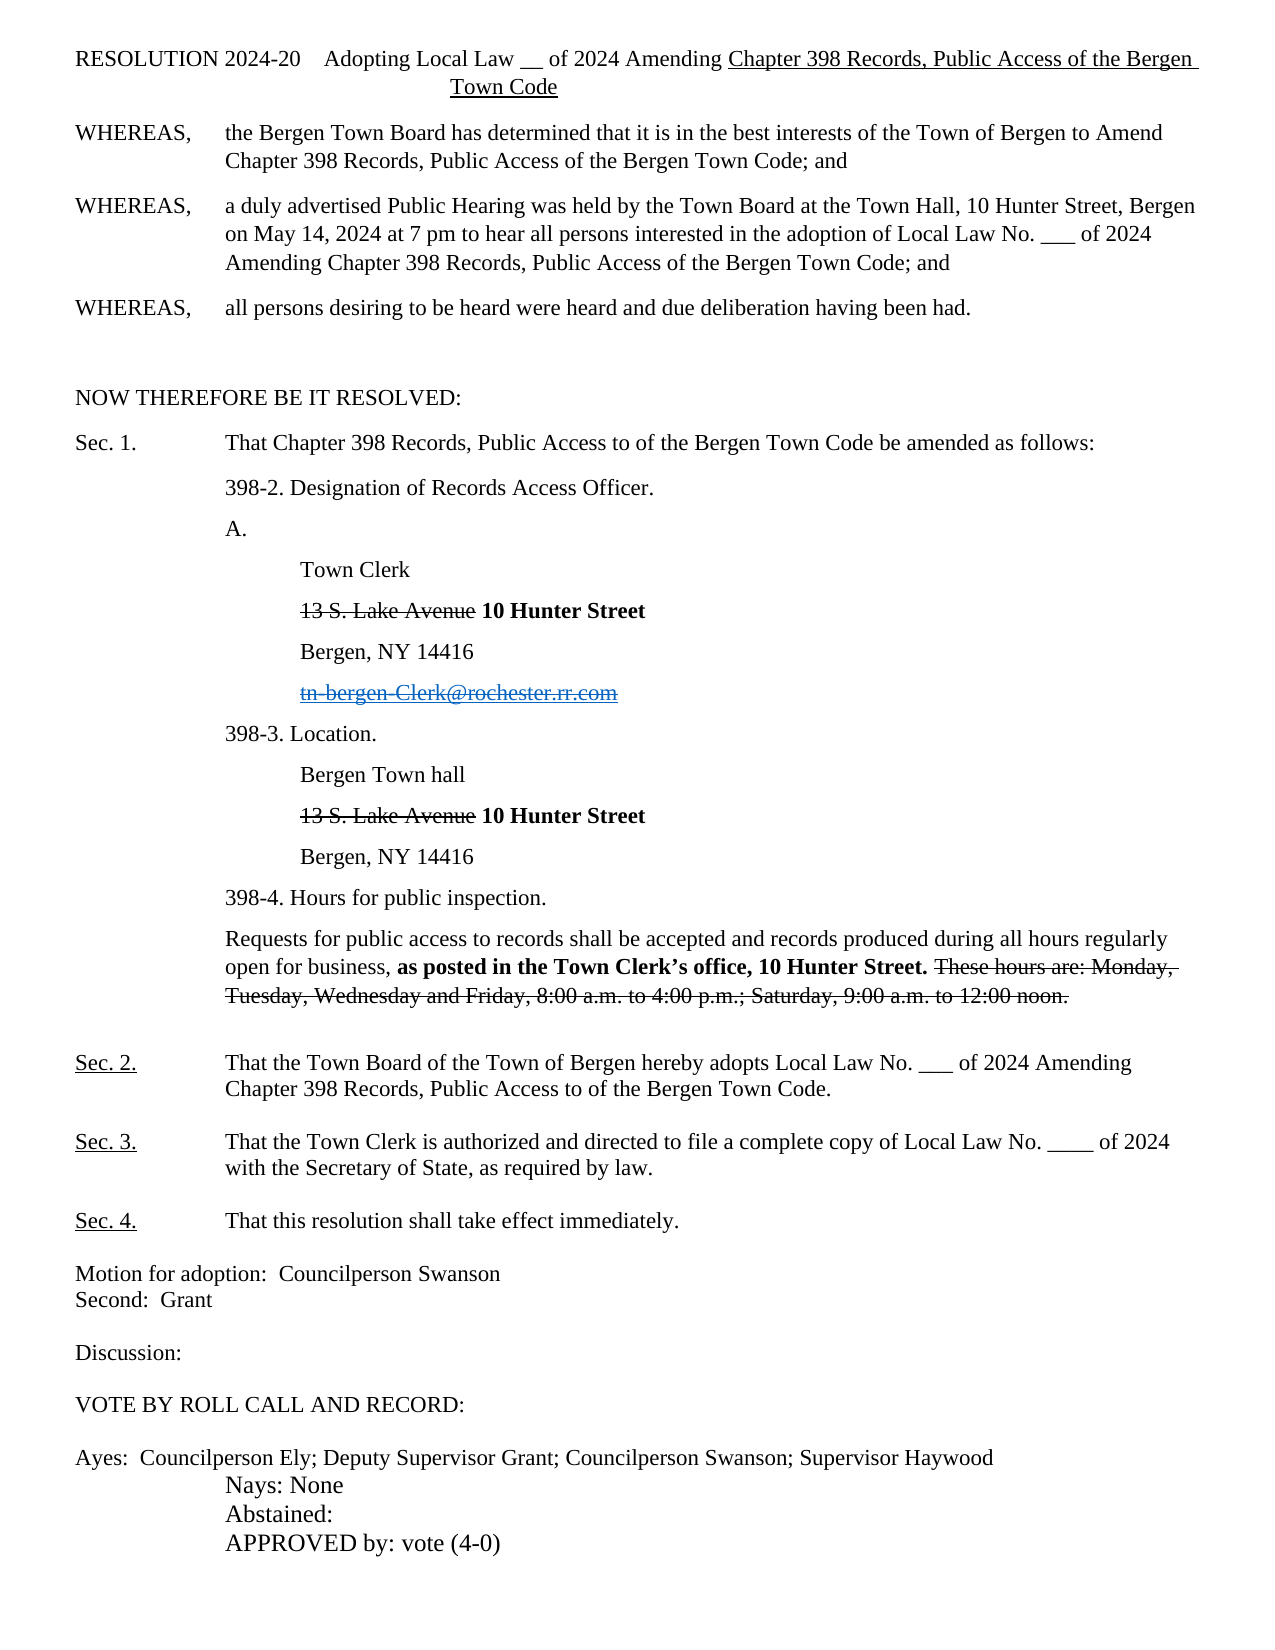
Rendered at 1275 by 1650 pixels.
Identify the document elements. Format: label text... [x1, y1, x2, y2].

text VOTE BY ROLL CALL AND RECORD: [75, 1392, 1200, 1418]
text 13 S. Lake Avenue 10 Hunter Street [75, 597, 1200, 624]
text Bergen Town hall [75, 761, 1200, 787]
text 398-2. Designation of Records Access Officer. [75, 474, 1200, 501]
text 398-4. Hours for public inspection. [225, 884, 1200, 910]
text Sec. 3. That the Town Clerk is authorized and directed to file a complete copy of Local Law No. ____ of 2024 with the Secretary of State, as required by law. [75, 1128, 1200, 1181]
text Abstained: [150, 1499, 1200, 1528]
text WHEREAS, the Bergen Town Board has determined that it is in the best interests of the Town of Bergen to Amend Chapter 398 Records, Public Access of the Bergen Town Code; and [75, 118, 1200, 173]
text Discussion: [75, 1339, 1200, 1365]
text Nays: None [150, 1471, 1200, 1499]
text Bergen, NY 14416 [75, 843, 1200, 869]
text 398-3. Location. [75, 720, 1200, 746]
text A. [75, 515, 1200, 542]
text tn-bergen-Clerk@rochester.rr.com [75, 679, 1200, 706]
text WHEREAS, a duly advertised Public Hearing was held by the Town Board at the Town Hall, 10 Hunter Street, Bergen on May 14, 2024 at 7 pm to hear all persons interested in the adoption of Local Law No. ___ of 2024 Amending Chapter 398 Records, Public Access of the Bergen Town Code; and [75, 192, 1200, 275]
text NOW THEREFORE BE IT RESOLVED: [75, 384, 1200, 411]
text WHEREAS, all persons desiring to be heard were heard and due deliberation having been had. [75, 294, 1200, 320]
text APPROVED by: vote (4-0) [150, 1528, 1200, 1557]
text RESOLUTION 2024-20 Adopting Local Law __ of 2024 Amending Chapter 398 Records, Public Access of the Bergen Town Code [75, 45, 1200, 100]
text Second: Grant [75, 1286, 1200, 1312]
text Sec. 2. That the Town Board of the Town of Bergen hereby adopts Local Law No. ___ of 2024 Amending Chapter 398 Records, Public Access to of the Bergen Town Code. [75, 1049, 1200, 1102]
text Ayes: Councilperson Ely; Deputy Supervisor Grant; Councilperson Swanson; Supervisor Haywood [75, 1444, 1200, 1471]
text Motion for adoption: Councilperson Swanson [75, 1260, 1200, 1286]
text Bergen, NY 14416 [75, 638, 1200, 664]
text Requests for public access to records shall be accepted and records produced during all hours regularly open for business, as posted in the Town Clerk’s office, 10 Hunter Street. These hours are: Monday, Tuesday, Wednesday and Friday, 8:00 a.m. to 4:00 p.m.; Saturday, 9:00 a.m. to 12:00 noon. [225, 925, 1200, 1008]
text Town Clerk [75, 556, 1200, 583]
text 13 S. Lake Avenue 10 Hunter Street [75, 802, 1200, 828]
text Sec. 1. That Chapter 398 Records, Public Access to of the Bergen Town Code be amended as follows: [75, 429, 1200, 456]
text Sec. 4. That this resolution shall take effect immediately. [75, 1207, 1200, 1233]
